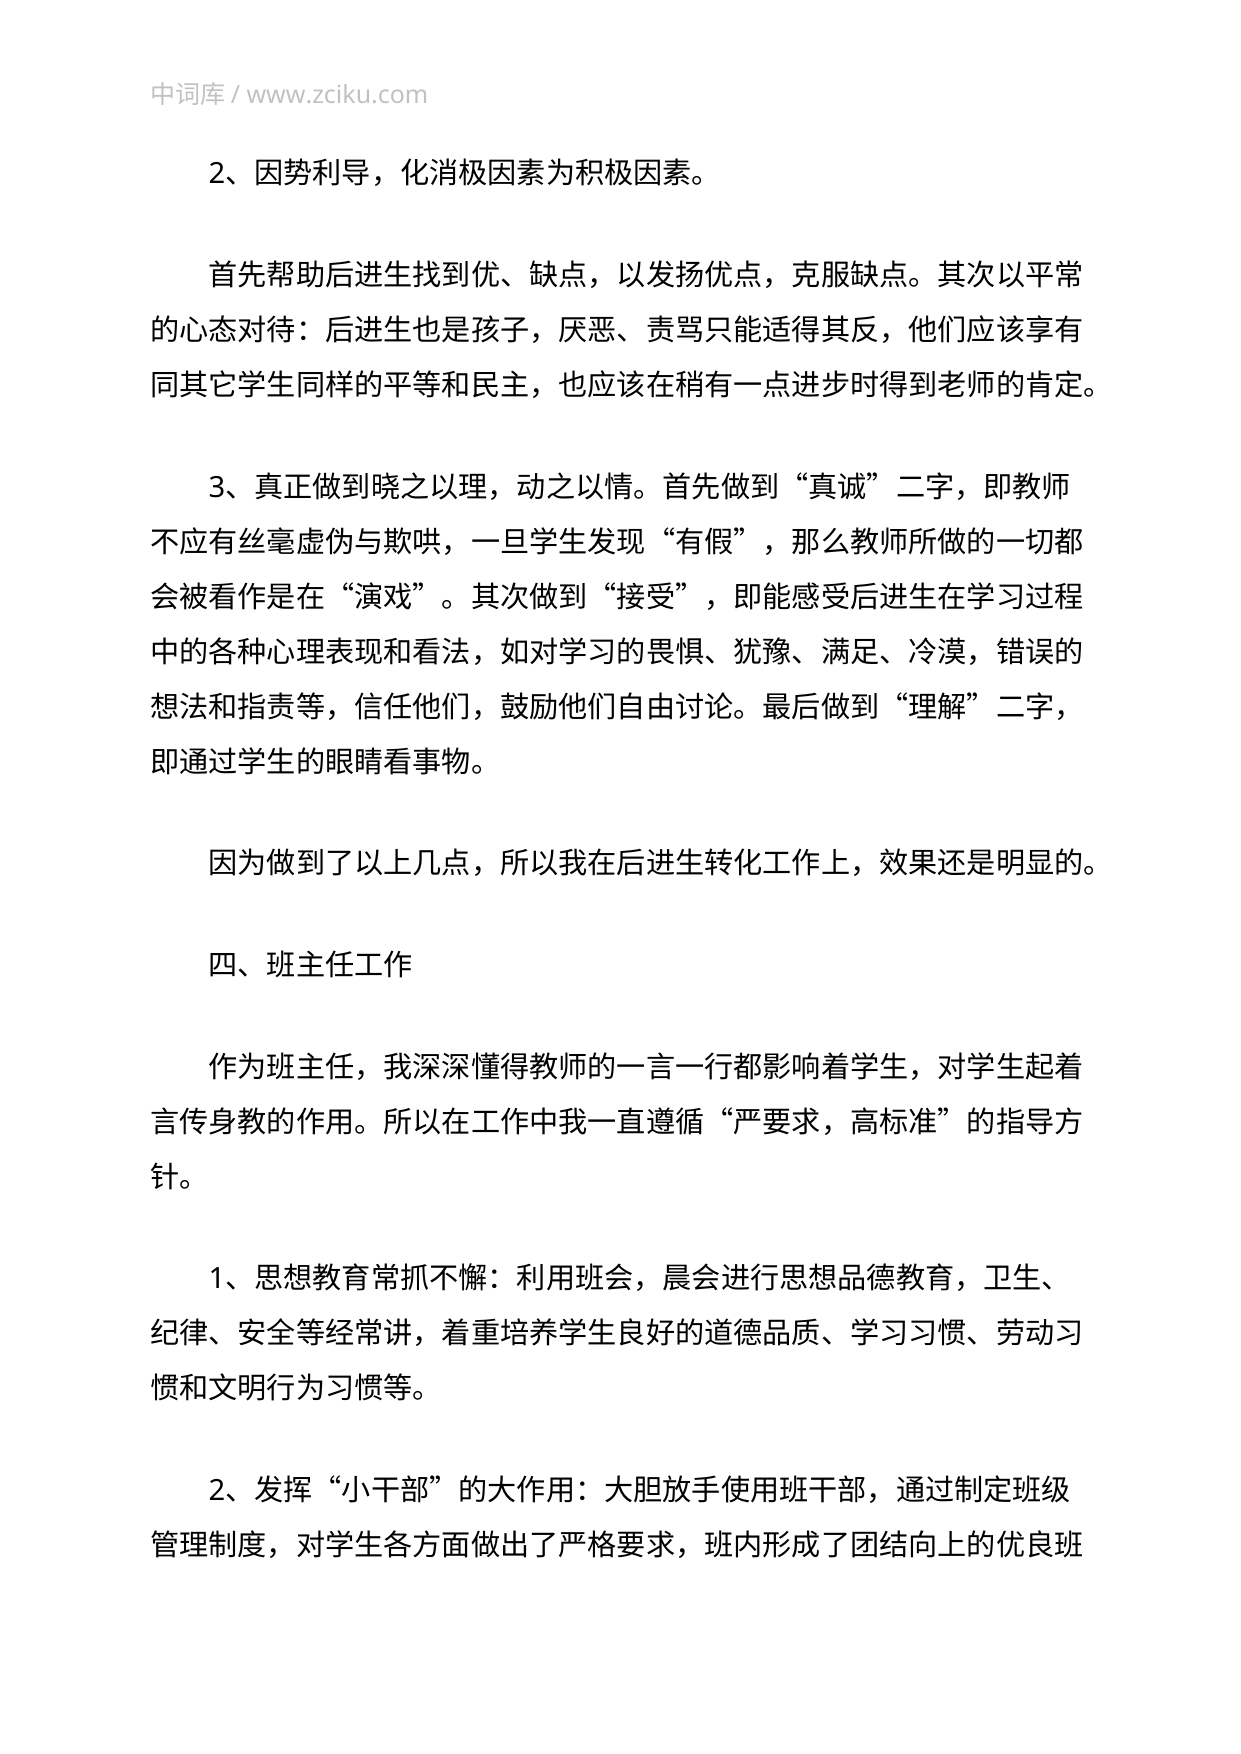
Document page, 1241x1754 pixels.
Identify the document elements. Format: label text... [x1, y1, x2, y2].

text 作为班主任，我深深懂得教师的一言一行都影响着学生，对学生起着言传身教的作用。所以在工作中我一直遵循“严要求，高标准”的指导方针。 [150, 1043, 1090, 1196]
text 3、真正做到晓之以理，动之以情。首先做到“真诚”二字，即教师不应有丝毫虚伪与欺哄，一旦学生发现“有假”，那么教师所做的一切都会被看作是在“演戏”。其次做到“接受”，即能感受后进生在学习过程中的各种心理表现和看法，如对学习的畏惧、犹豫、满足、冷漠，错误的想法和指责等，信任他们，鼓励他们自由讨论。最后做到“理解”二字，即通过学生的眼睛看事物。 [150, 463, 1090, 780]
text 首先帮助后进生找到优、缺点，以发扬优点，克服缺点。其次以平常的心态对待：后进生也是孩子，厌恶、责骂只能适得其反，他们应该享有同其它学生同样的平等和民主，也应该在稍有一点进步时得到老师的肯定。 [150, 252, 1090, 404]
text 1、思想教育常抓不懈：利用班会，晨会进行思想品德教育，卫生、纪律、安全等经常讲，着重培养学生良好的道德品质、学习习惯、劳动习惯和文明行为习惯等。 [150, 1255, 1090, 1407]
text 因为做到了以上几点，所以我在后进生转化工作上，效果还是明显的。 [150, 840, 1090, 882]
text 2、因势利导，化消极因素为积极因素。 [150, 150, 1090, 192]
text 四、班主任工作 [150, 942, 1090, 984]
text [150, 1467, 1090, 1564]
